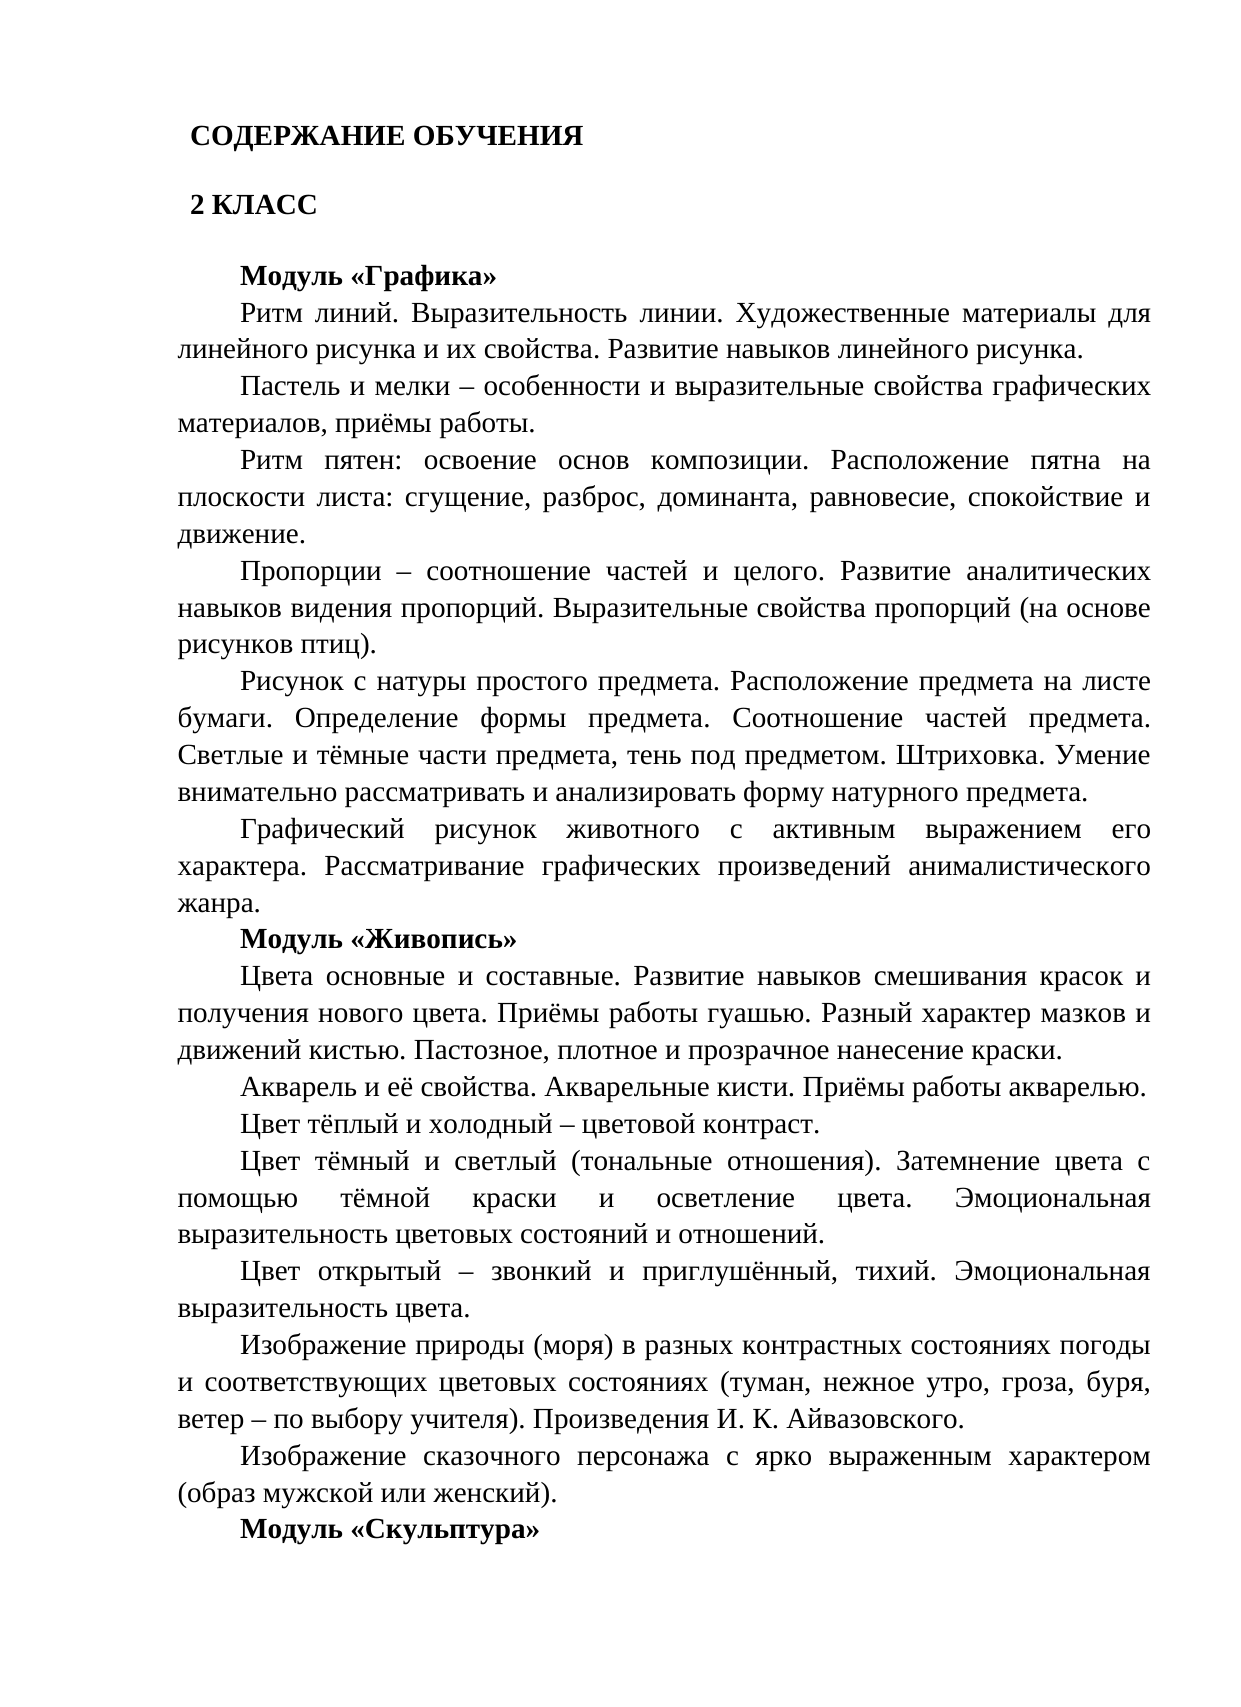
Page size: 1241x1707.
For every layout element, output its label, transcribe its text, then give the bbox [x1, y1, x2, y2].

text Модуль «Скульптура» [177, 1512, 1152, 1545]
text Акварель и её свойства. Акварельные кисти. Приёмы работы акварелью. [177, 1069, 1152, 1103]
text Изображение природы (моря) в разных контрастных состояниях погоды и соответствующих цветовых состояниях (туман, нежное утро, гроза, буря, ветер – по выбору учителя). Произведения И. К. Айвазовского. [177, 1327, 1152, 1434]
text Цвета основные и составные. Развитие навыков смешивания красок и получения нового цвета. Приёмы работы гуашью. Разный характер мазков и движений кистью. Пастозное, плотное и прозрачное нанесение краски. [177, 958, 1152, 1066]
text 2 КЛАСС [190, 187, 1152, 221]
text Пастель и мелки – особенности и выразительные свойства графических материалов, приёмы работы. [177, 368, 1152, 439]
text Модуль «Графика» [177, 258, 1152, 291]
text Модуль «Живопись» [177, 922, 1152, 955]
text Цвет открытый – звонкий и приглушённый, тихий. Эмоциональная выразительность цвета. [177, 1253, 1152, 1324]
text Цвет тёплый и холодный – цветовой контраст. [177, 1106, 1152, 1139]
text Изображение сказочного персонажа с ярко выраженным характером (образ мужской или женский). [177, 1438, 1152, 1508]
text Пропорции – соотношение частей и целого. Развитие аналитических навыков видения пропорций. Выразительные свойства пропорций (на основе рисунков птиц). [177, 553, 1152, 660]
text Ритм пятен: освоение основ композиции. Расположение пятна на плоскости листа: сгущение, разброс, доминанта, равновесие, спокойствие и движение. [177, 442, 1152, 549]
text Рисунок с натуры простого предмета. Расположение предмета на листе бумаги. Определение формы предмета. Соотношение частей предмета. Светлые и тёмные части предмета, тень под предметом. Штриховка. Умение внимательно рассматривать и анализировать форму натурного предмета. [177, 663, 1152, 808]
text Цвет тёмный и светлый (тональные отношения). Затемнение цвета с помощью тёмной краски и осветление цвета. Эмоциональная выразительность цветовых состояний и отношений. [177, 1143, 1152, 1250]
text СОДЕРЖАНИЕ ОБУЧЕНИЯ [190, 118, 1152, 152]
text Ритм линий. Выразительность линии. Художественные материалы для линейного рисунка и их свойства. Развитие навыков линейного рисунка. [177, 295, 1152, 365]
text Графический рисунок животного с активным выражением его характера. Рассматривание графических произведений анималистического жанра. [177, 811, 1152, 918]
